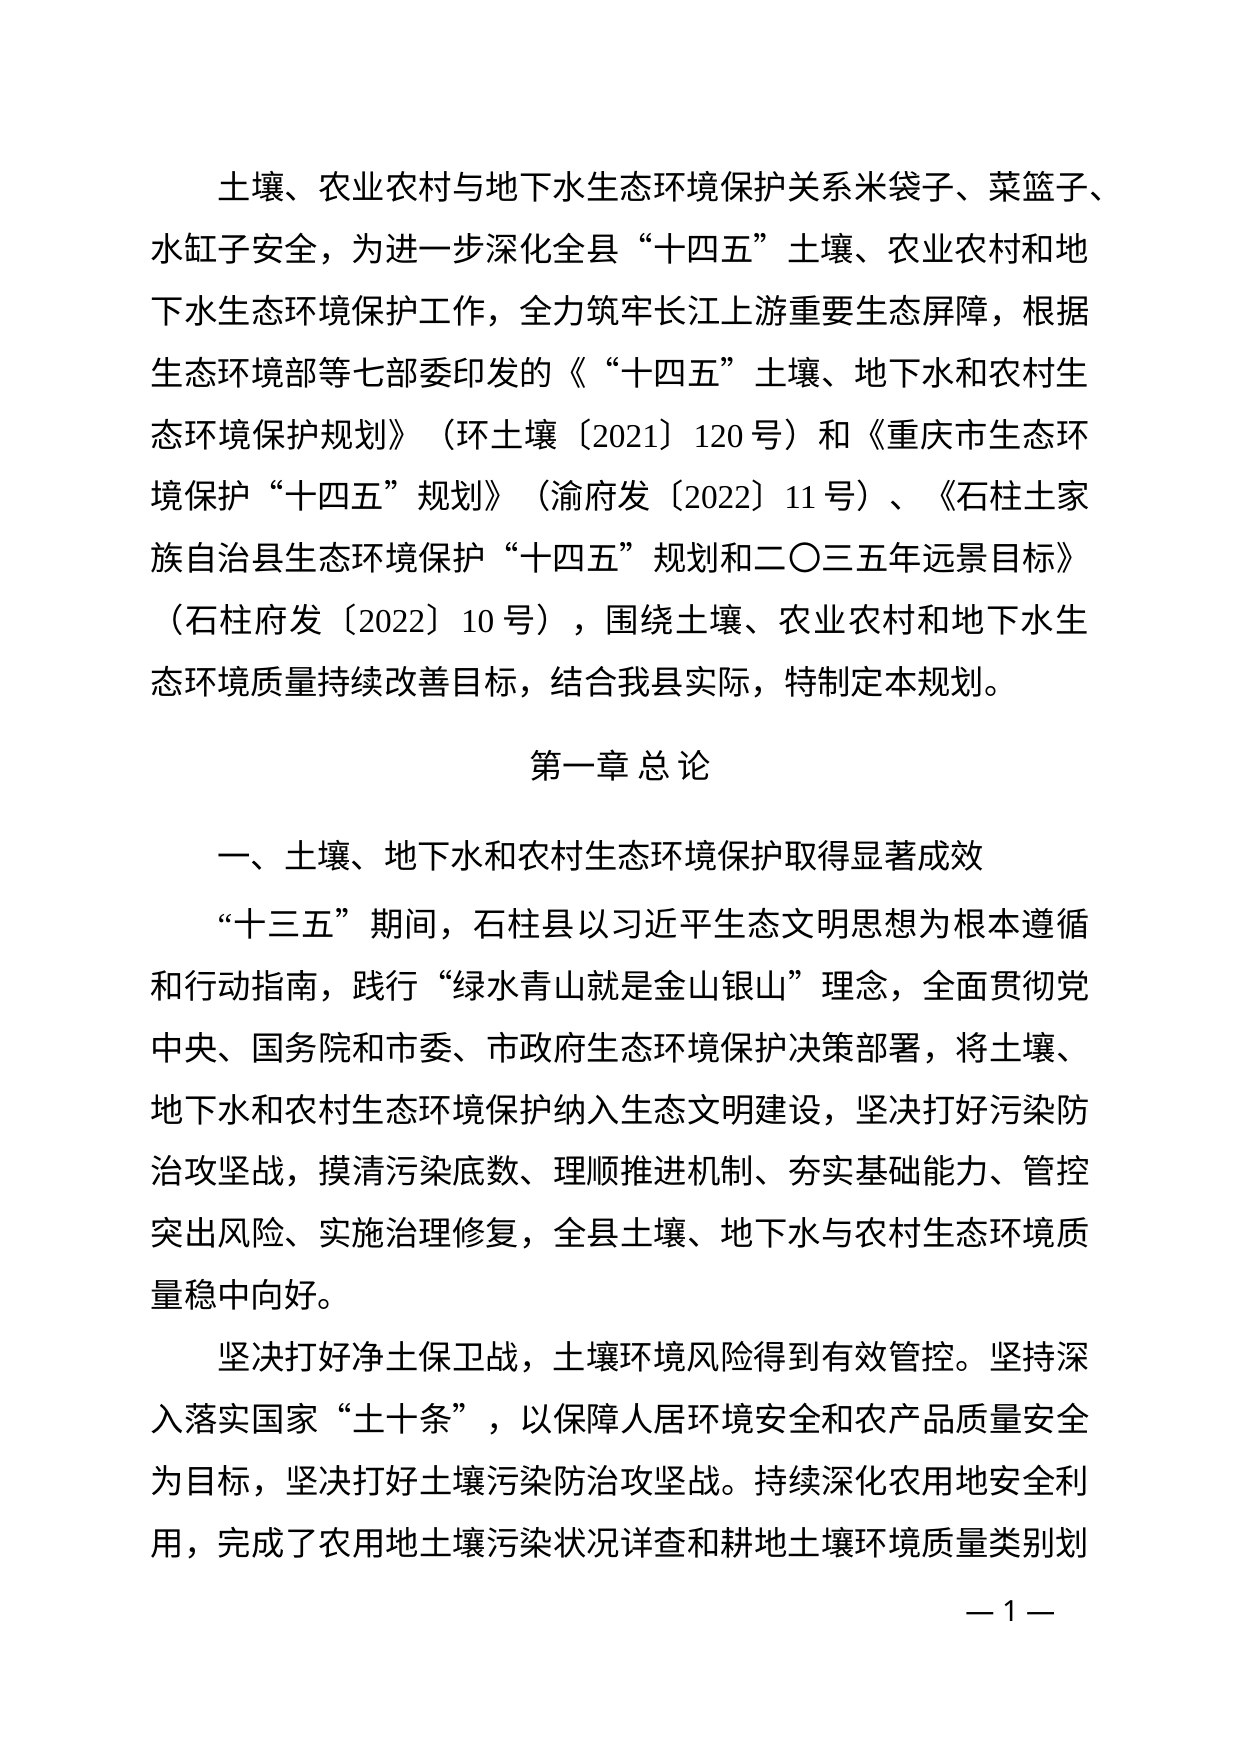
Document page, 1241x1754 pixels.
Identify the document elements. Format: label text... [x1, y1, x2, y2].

text 一、土壤、地下水和农村生态环境保护取得显著成效 [151, 822, 1089, 887]
text “十三五”期间，石柱县以习近平生态文明思想为根本遵循和行动指南，践行“绿水青山就是金山银山”理念，全面贯彻党中央、国务院和市委、市政府生态环境保护决策部署，将土壤、地下水和农村生态环境保护纳入生态文明建设，坚决打好污染防治攻坚战，摸清污染底数、理顺推进机制、夯实基础能力、管控突出风险、实施治理修复，全县土壤、地下水与农村生态环境质量稳中向好。 [151, 887, 1089, 1320]
text 土壤、农业农村与地下水生态环境保护关系米袋子、菜篮子、水缸子安全，为进一步深化全县“十四五”土壤、农业农村和地下水生态环境保护工作，全力筑牢长江上游重要生态屏障，根据生态环境部等七部委印发的《“十四五”土壤、地下水和农村生态环境保护规划》（环土壤〔2021〕120号）和《重庆市生态环境保护“十四五”规划》（渝府发〔2022〕11号）、《石柱土家族自治县生态环境保护“十四五”规划和二〇三五年远景目标》（石柱府发〔2022〕10号），围绕土壤、农业农村和地下水生态环境质量持续改善目标，结合我县实际，特制定本规划。 [151, 150, 1089, 707]
text 第一章 总 论 [151, 732, 1089, 797]
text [151, 1320, 1089, 1567]
